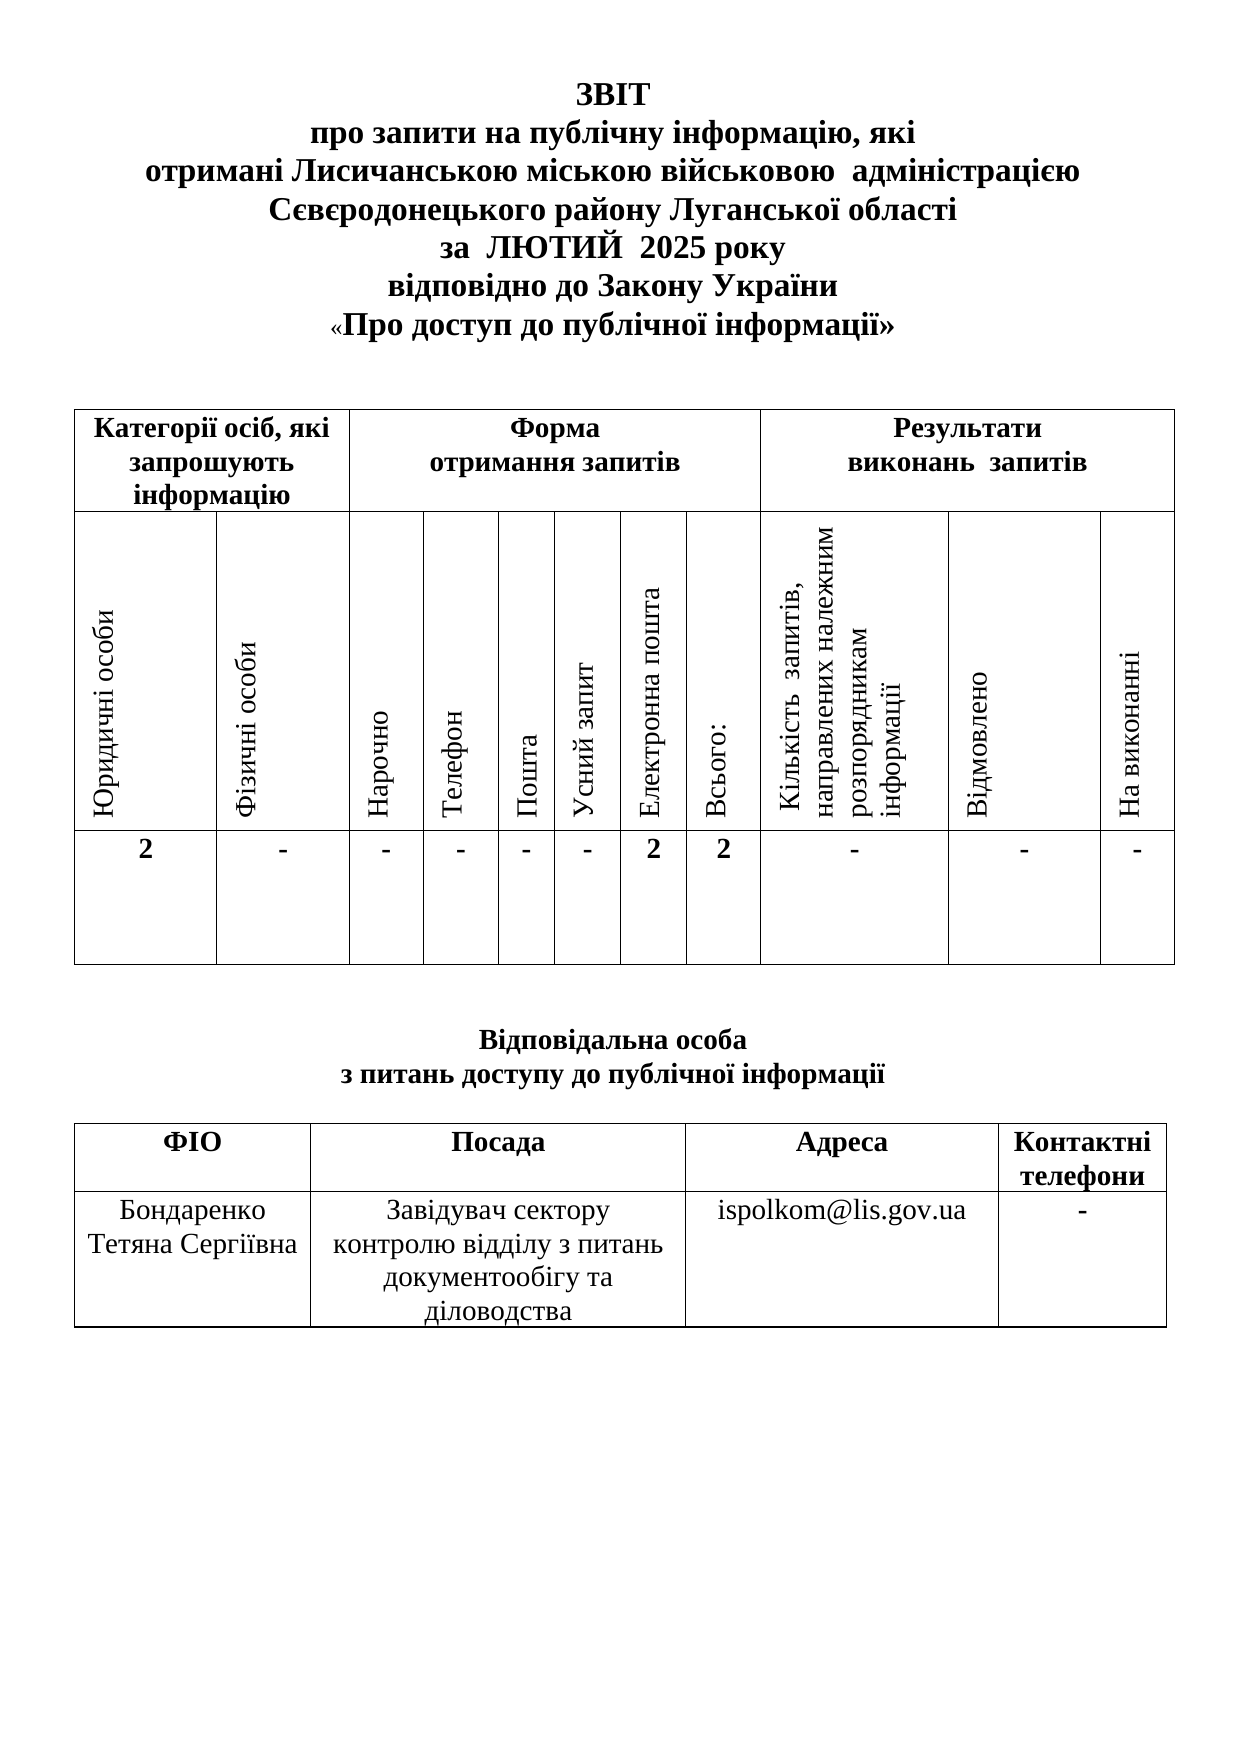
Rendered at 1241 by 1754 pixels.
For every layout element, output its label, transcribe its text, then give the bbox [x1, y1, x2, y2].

table_cell - [949, 831, 1100, 964]
table_cell Усний запит [555, 512, 620, 830]
table_cell Нарочно [350, 512, 423, 830]
table_cell Юридичні особи [75, 512, 216, 830]
table_cell Фізичні особи [217, 512, 349, 830]
text відповідно до Закону України [74, 266, 1152, 304]
table_cell - [499, 831, 554, 964]
table_cell 2 [621, 831, 686, 964]
table_cell - [999, 1192, 1166, 1326]
table_header Категорії осіб, які запрошують інформацію [75, 410, 349, 511]
table_cell Бондаренко Тетяна Сергіївна [75, 1192, 310, 1326]
table_cell - [555, 831, 620, 964]
table_cell На виконанні [1101, 512, 1174, 830]
text Відповідальна особа [74, 1022, 1152, 1056]
table_cell Пошта [499, 512, 554, 830]
table_header Контактні телефони [999, 1124, 1166, 1191]
table_header Результати виконань запитів [761, 410, 1174, 511]
table_cell Електронна пошта [621, 512, 686, 830]
text «Про доступ до публічної інформації» [74, 304, 1152, 342]
table_header ФІО [75, 1124, 310, 1191]
table_cell Всього: [687, 512, 760, 830]
table_cell 2 [75, 831, 216, 964]
text отримані Лисичанською міською військовою адміністрацією Сєвєродонецького району Луганської області [74, 151, 1152, 227]
table_cell - [350, 831, 423, 964]
text з питань доступу до публічної інформації [74, 1056, 1152, 1089]
table_cell 2 [687, 831, 760, 964]
table_cell - [217, 831, 349, 964]
table_header Форма отримання запитів [350, 410, 760, 511]
table_cell - [424, 831, 498, 964]
table_cell Телефон [424, 512, 498, 830]
table_cell - [1101, 831, 1174, 964]
table_header Посада [311, 1124, 685, 1191]
table_cell Завідувач сектору контролю відділу з питань документообігу та діловодства [311, 1192, 685, 1326]
table_cell Кількість запитів, направлених належним розпорядникам інформації [761, 512, 948, 830]
table_cell - [761, 831, 948, 964]
text за ЛЮТИЙ 2025 року [74, 227, 1152, 266]
text про запити на публічну інформацію, які [74, 112, 1152, 151]
table_cell ispolkom@lis.gov.ua [686, 1192, 998, 1326]
table_header Адреса [686, 1124, 998, 1191]
table_cell Відмовлено [949, 512, 1100, 830]
text ЗВІТ [74, 74, 1152, 112]
